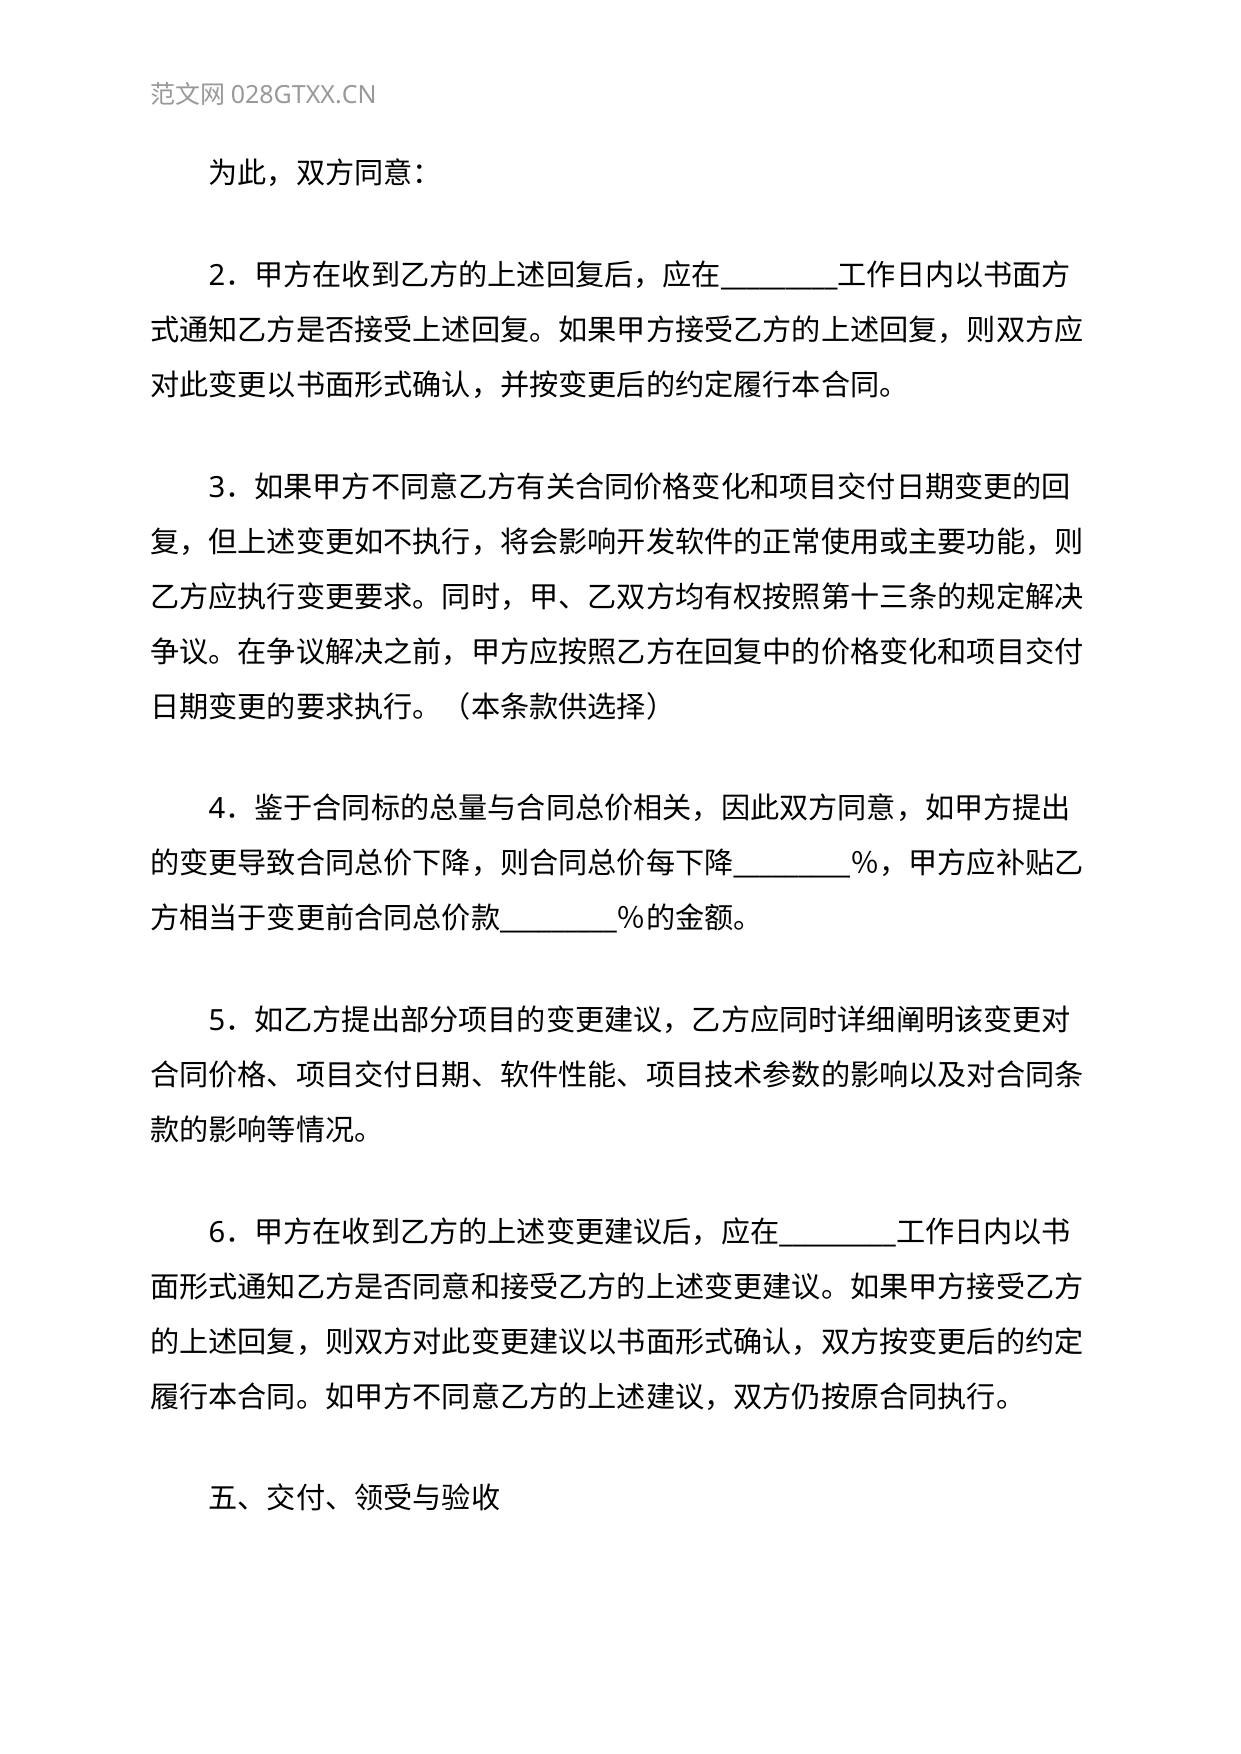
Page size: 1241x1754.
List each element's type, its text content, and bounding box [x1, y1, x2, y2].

text 4．鉴于合同标的总量与合同总价相关，因此双方同意，如甲方提出的变更导致合同总价下降，则合同总价每下降_________％，甲方应补贴乙方相当于变更前合同总价款_________％的金额。 [150, 785, 1090, 937]
text 3．如果甲方不同意乙方有关合同价格变化和项目交付日期变更的回复，但上述变更如不执行，将会影响开发软件的正常使用或主要功能，则乙方应执行变更要求。同时，甲、乙双方均有权按照第十三条的规定解决争议。在争议解决之前，甲方应按照乙方在回复中的价格变化和项目交付日期变更的要求执行。（本条款供选择） [150, 463, 1090, 725]
text 2．甲方在收到乙方的上述回复后，应在_________工作日内以书面方式通知乙方是否接受上述回复。如果甲方接受乙方的上述回复，则双方应对此变更以书面形式确认，并按变更后的约定履行本合同。 [150, 252, 1090, 404]
text 6．甲方在收到乙方的上述变更建议后，应在_________工作日内以书面形式通知乙方是否同意和接受乙方的上述变更建议。如果甲方接受乙方的上述回复，则双方对此变更建议以书面形式确认，双方按变更后的约定履行本合同。如甲方不同意乙方的上述建议，双方仍按原合同执行。 [150, 1208, 1090, 1416]
text 为此，双方同意： [150, 150, 1090, 192]
text 5．如乙方提出部分项目的变更建议，乙方应同时详细阐明该变更对合同价格、项目交付日期、软件性能、项目技术参数的影响以及对合同条款的影响等情况。 [150, 997, 1090, 1149]
text 五、交付、领受与验收 [150, 1475, 1090, 1517]
